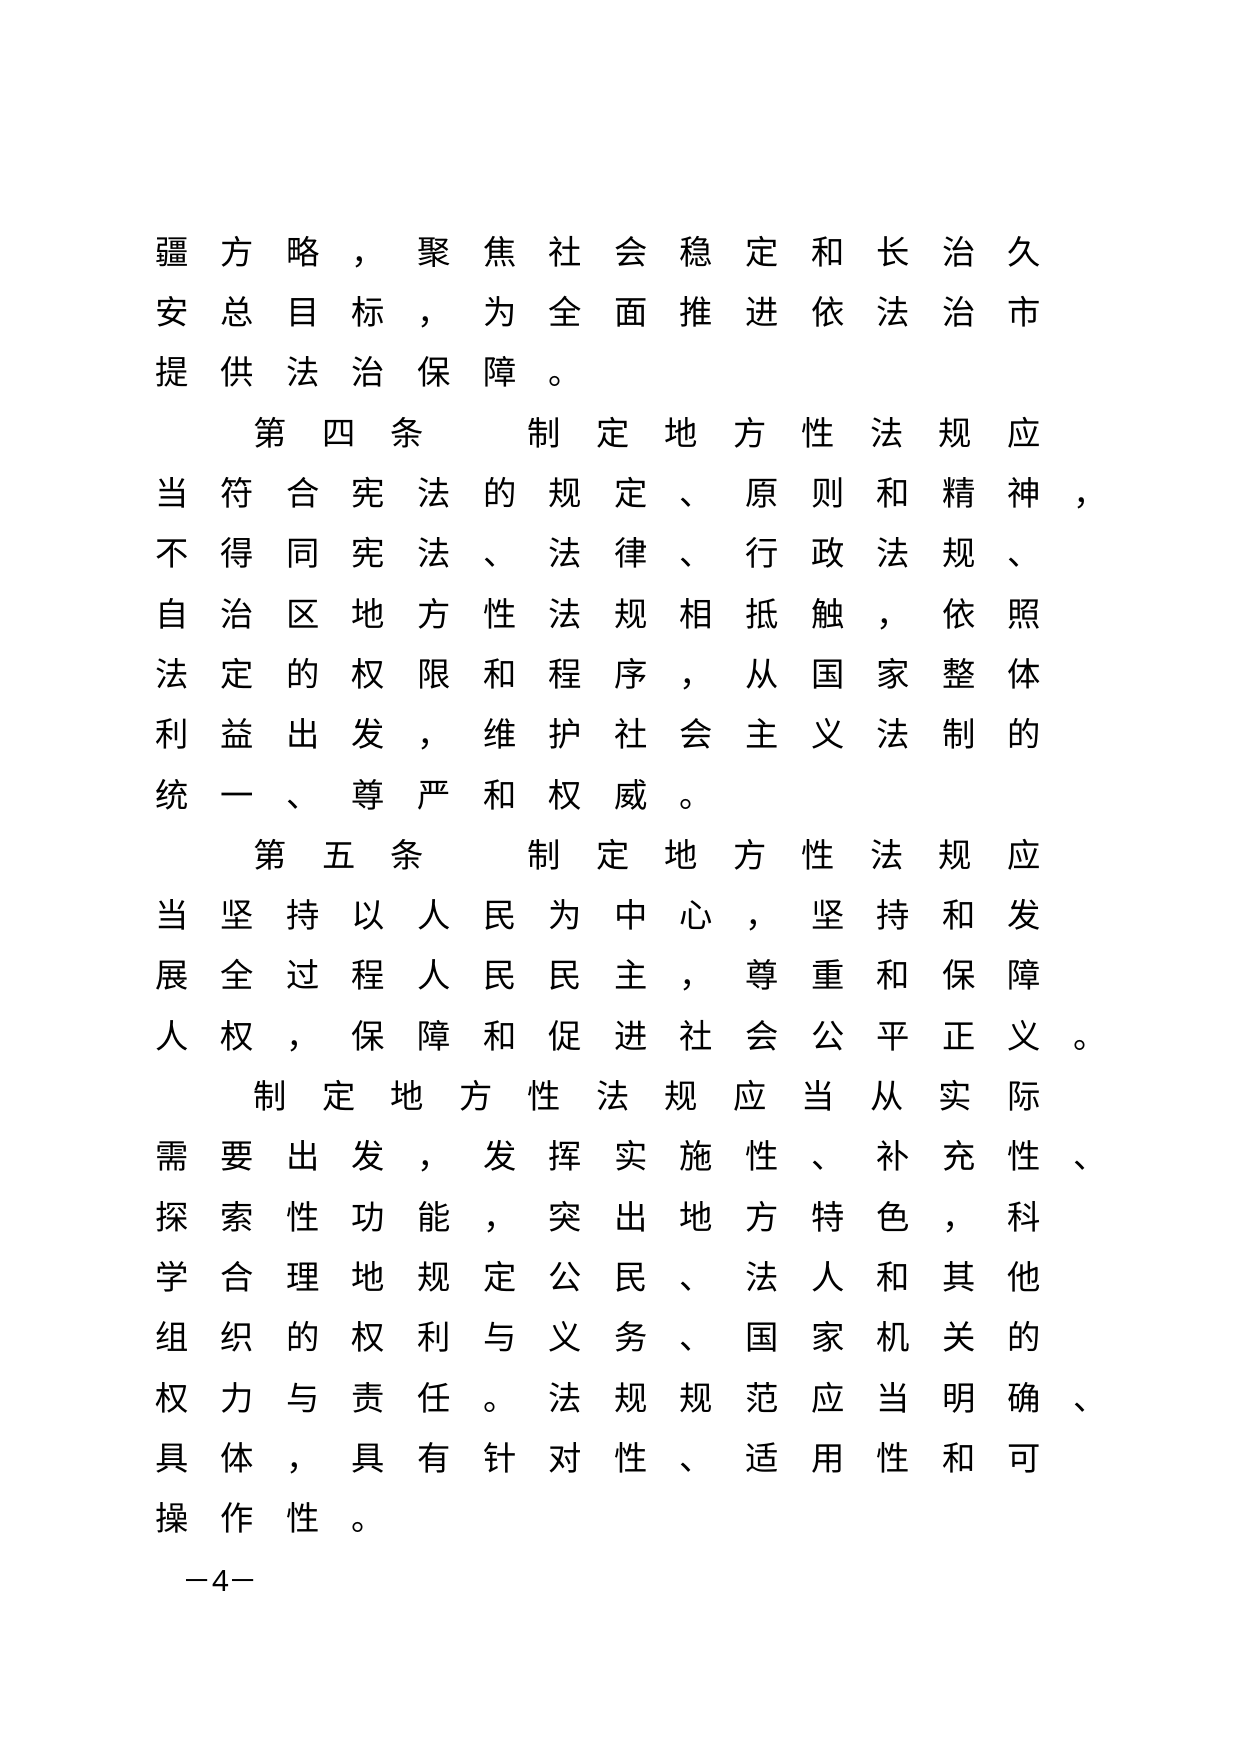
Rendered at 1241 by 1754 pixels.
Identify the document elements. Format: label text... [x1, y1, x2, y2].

text 第四条 制定地方性法规应当符合宪法的规定、原则和精神，不得同宪法、法律、行政法规、自治区地方性法规相抵触，依照法定的权限和程序，从国家整体利益出发，维护社会主义法制的统一、尊严和权威。 [155, 400, 1073, 823]
text 第五条 制定地方性法规应当坚持以人民为中心，坚持和发展全过程人民民主，尊重和保障人权，保障和促进社会公平正义。 [155, 823, 1073, 1064]
text 第三条 制定地方性法规应当坚持中国共产党的领导，坚持以马克思列宁主义、毛泽东思想、邓小平理论、“三个代表”重要思想、科学发展观、习近平新时代中国特色社会主义思想为指导，完整准确全面贯彻新时代党的治疆方略，聚焦社会稳定和长治久安总目标，为全面推进依法治市提供法治保障。 [155, 219, 1073, 400]
text 制定地方性法规应当从实际需要出发，发挥实施性、补充性、探索性功能，突出地方特色，科学合理地规定公民、法人和其他组织的权利与义务、国家机关的权力与责任。法规规范应当明确、具体，具有针对性、适用性和可操作性。 [155, 1064, 1073, 1546]
